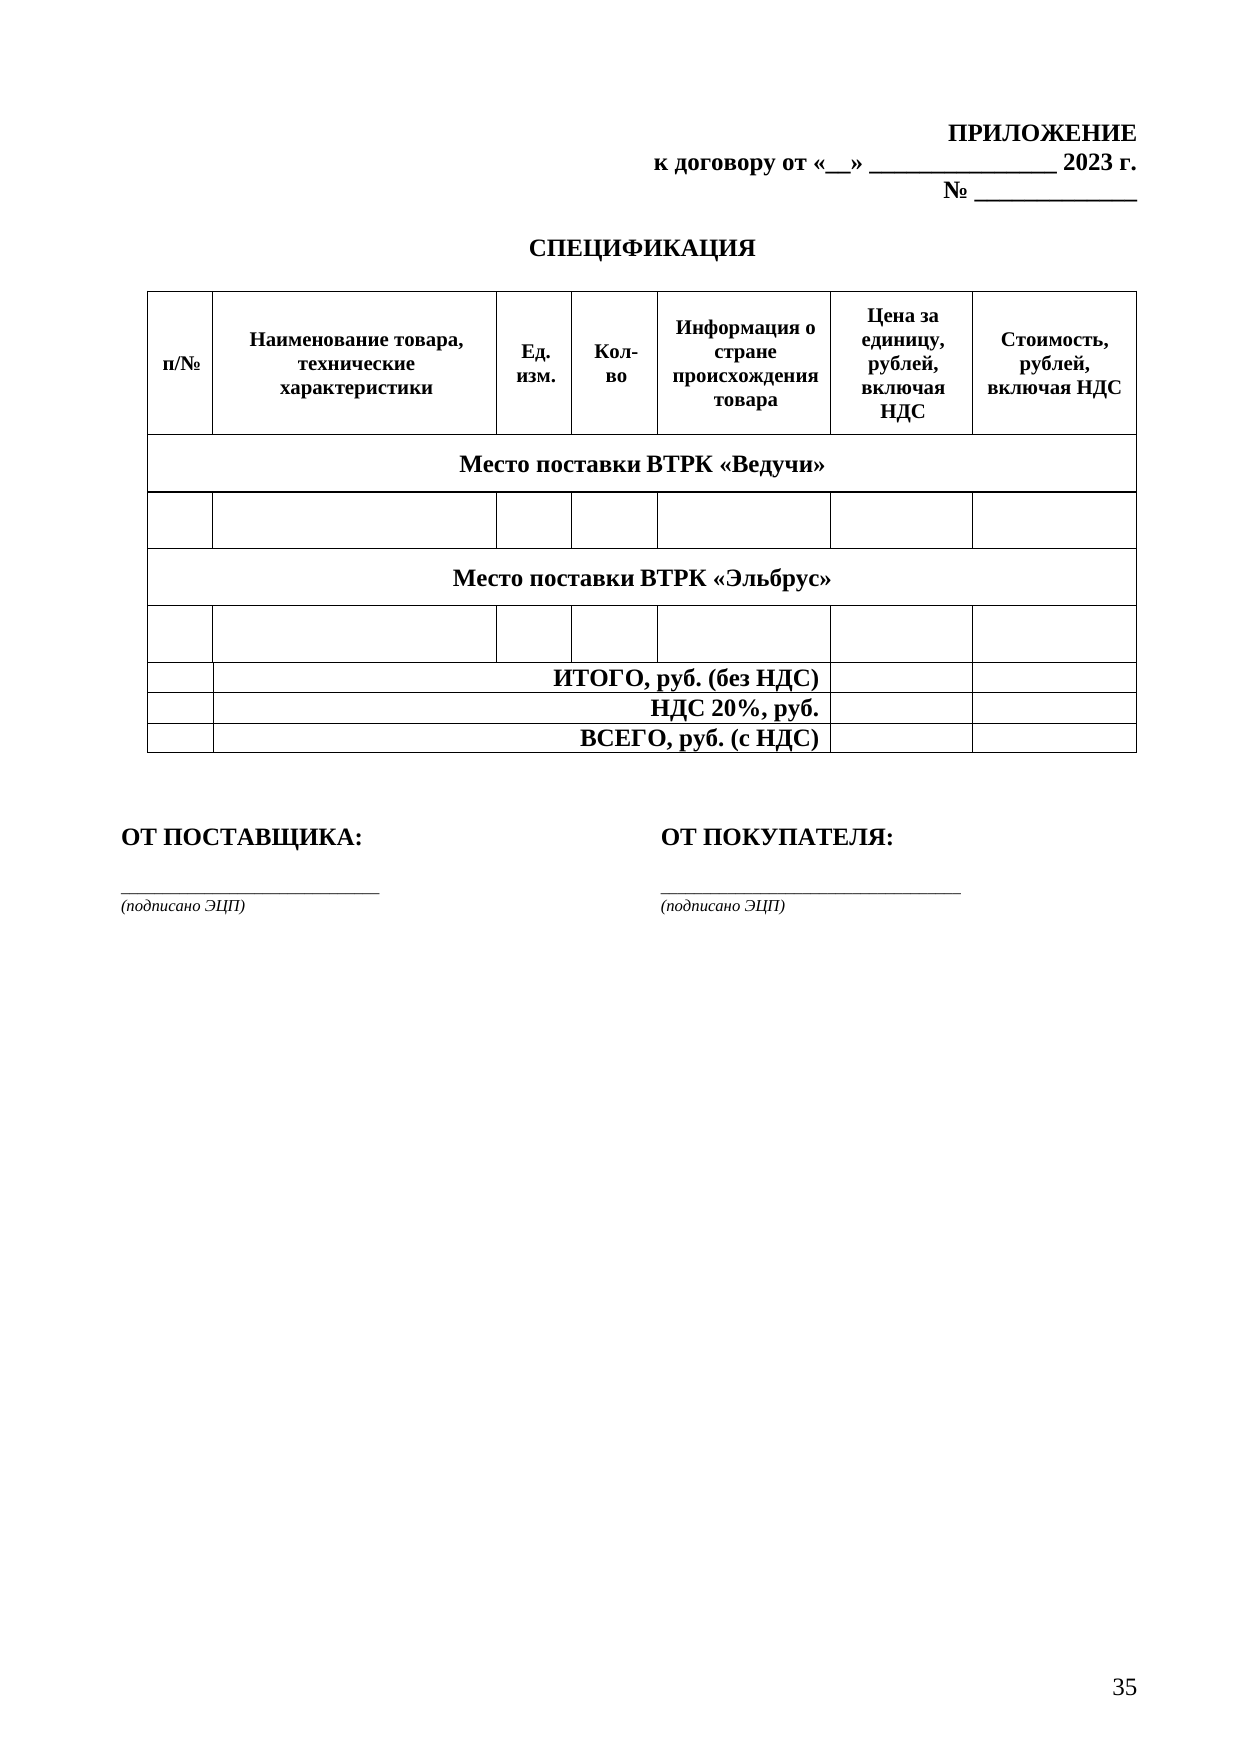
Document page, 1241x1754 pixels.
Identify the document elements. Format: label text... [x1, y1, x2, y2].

table_cell [572, 493, 657, 548]
table_cell [973, 493, 1136, 548]
table_cell [831, 663, 972, 692]
table_cell [973, 606, 1136, 662]
table_cell [497, 606, 571, 662]
table_cell ИТОГО, руб. (без НДС) [214, 663, 830, 692]
table_cell [148, 724, 213, 752]
table_cell ВСЕГО, руб. (с НДС) [214, 724, 830, 752]
text ПРИЛОЖЕНИЕ [148, 118, 1137, 147]
table_cell [831, 693, 972, 722]
table_cell [658, 493, 830, 548]
table_cell [213, 493, 496, 548]
table_cell [973, 663, 1136, 692]
table_header Информация о стране происхождения товара [658, 292, 830, 434]
table_cell [148, 693, 213, 722]
table_cell [497, 493, 571, 548]
table_header Ед. изм. [497, 292, 571, 434]
table_cell [658, 606, 830, 662]
table_cell [148, 663, 213, 692]
table_header ОТ ПОСТАВЩИКА: [110, 787, 649, 857]
text СПЕЦИФИКАЦИЯ [148, 233, 1137, 262]
table_cell [831, 724, 972, 752]
table_header ОТ ПОКУПАТЕЛЯ: [649, 787, 1175, 857]
table_cell [148, 606, 212, 662]
text к договору от «__» _______________ 2023 г. [148, 147, 1137, 176]
table_header Стоимость, рублей, включая НДС [973, 292, 1136, 434]
table_cell [831, 493, 972, 548]
table_header Цена за единицу, рублей, включая НДС [831, 292, 972, 434]
table_cell НДС 20%, руб. [214, 693, 830, 722]
table_cell [973, 724, 1136, 752]
text № _____________ [148, 176, 1137, 204]
table_cell [213, 606, 496, 662]
table_cell [831, 606, 972, 662]
table_cell [973, 693, 1136, 722]
table_cell Место поставки ВТРК «Ведучи» [148, 435, 1136, 491]
table_header Кол-во [572, 292, 657, 434]
table_cell [148, 493, 212, 548]
table_cell [572, 606, 657, 662]
table_cell _______________________________ (подписано ЭЦП) [110, 857, 649, 916]
table_cell Место поставки ВТРК «Эльбрус» [148, 549, 1136, 605]
table_cell ____________________________________ (подписано ЭЦП) [649, 857, 1175, 916]
table_header п/№ [148, 292, 212, 434]
table_header Наименование товара, технические характеристики [213, 292, 496, 434]
